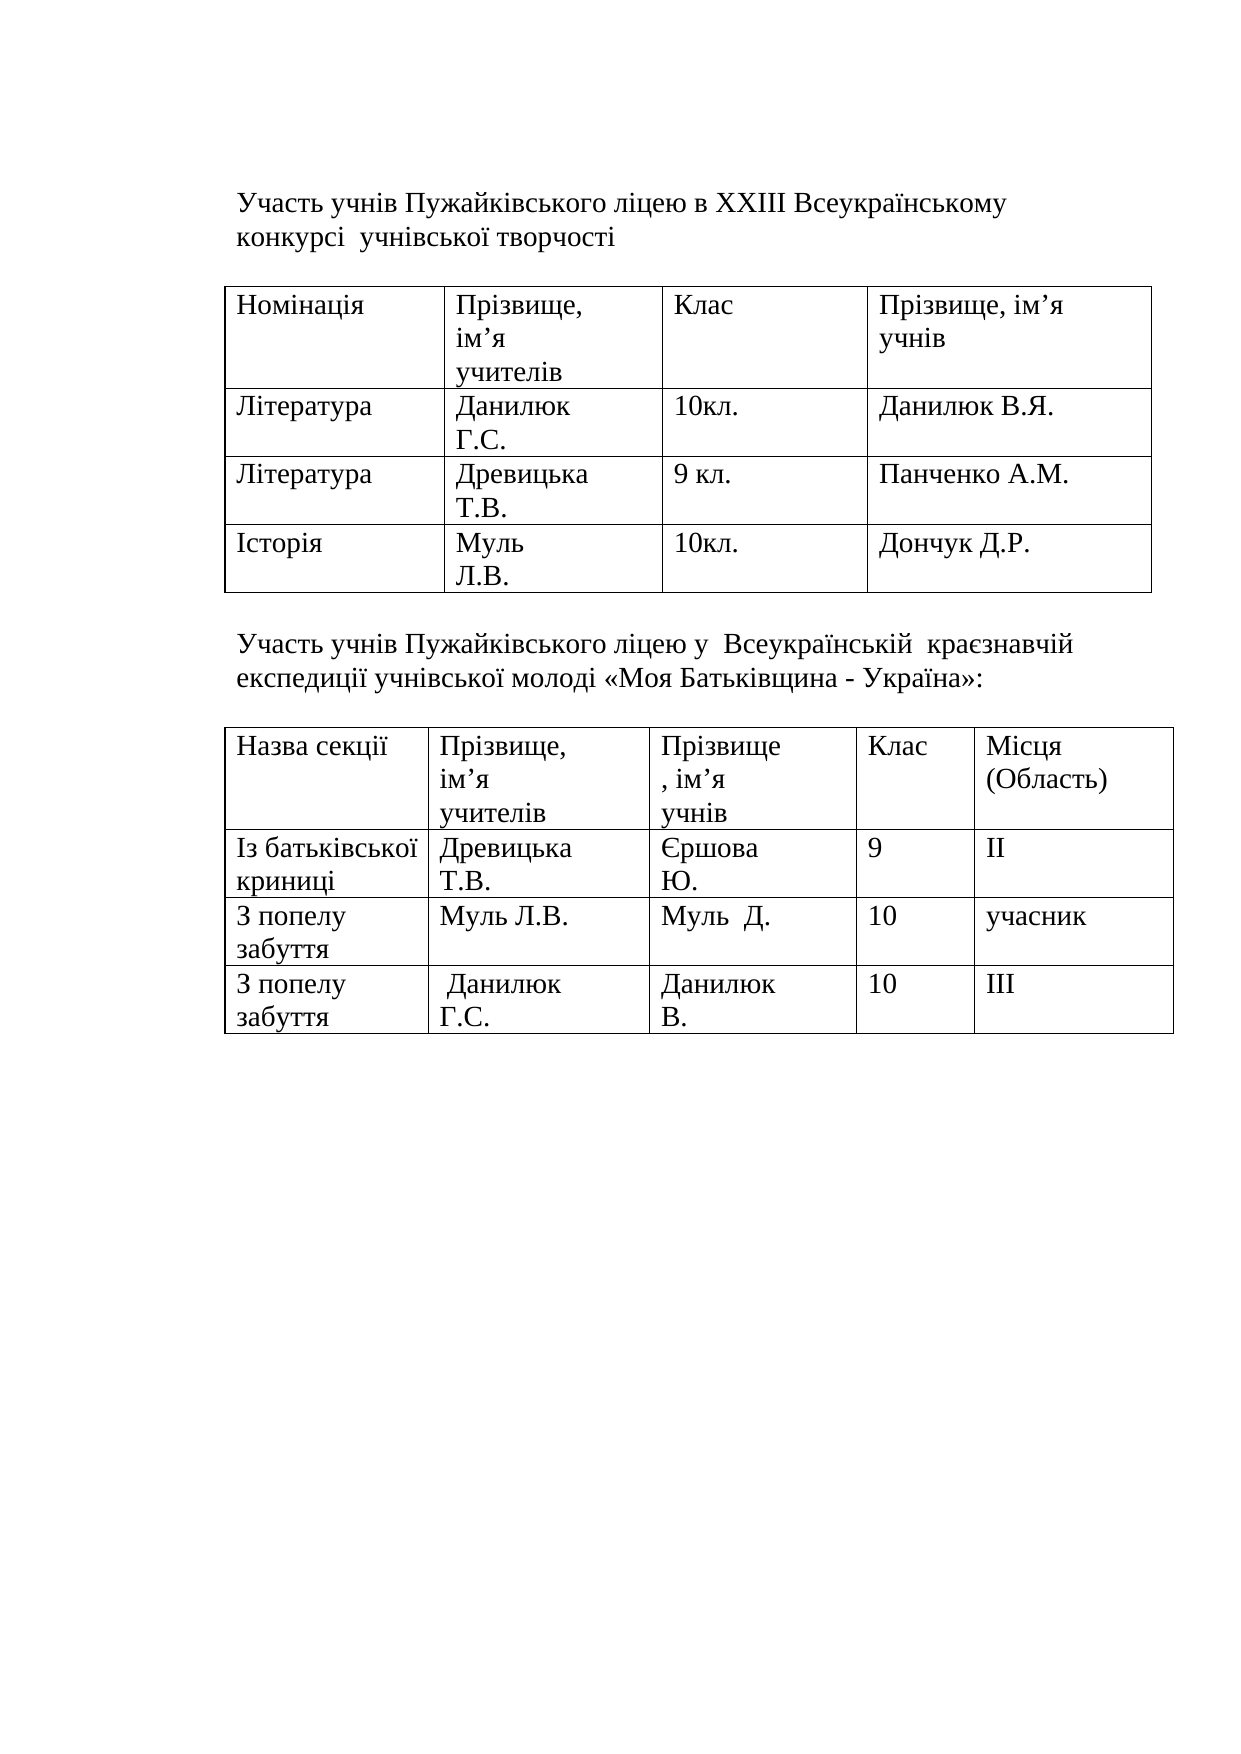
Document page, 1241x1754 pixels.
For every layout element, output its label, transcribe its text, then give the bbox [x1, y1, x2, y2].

table_cell 10 [857, 898, 974, 965]
table_cell З попелу забуття [226, 898, 428, 965]
table_cell Єршова Ю. [650, 830, 856, 897]
table_cell Данилюк В. [650, 966, 856, 1033]
table_header Прізвище, ім’я учнів [868, 287, 1151, 387]
table_cell 10кл. [663, 389, 867, 456]
table_cell З попелу забуття [226, 966, 428, 1033]
table_cell Данилюк В.Я. [868, 389, 1151, 456]
table_cell ІІ [975, 830, 1173, 897]
table_cell Древицька Т.В. [429, 830, 649, 897]
text Участь учнів Пужайківського ліцею в ХХІІІ Всеукраїнському конкурсі учнівської творчості [236, 185, 1093, 252]
table_cell Данилюк Г.С. [429, 966, 649, 1033]
table_cell 10кл. [663, 525, 867, 592]
table_cell Муль Л.В. [445, 525, 662, 592]
table_header Клас [663, 287, 867, 387]
table_header Назва секції [226, 728, 428, 829]
table_header Клас [857, 728, 974, 829]
table_header Номінація [226, 287, 444, 387]
table_header Прізвище, ім’я учителів [429, 728, 649, 829]
table_header Прізвище, ім’я учнів [650, 728, 856, 829]
table_cell 9 [857, 830, 974, 897]
table_cell ІІІ [975, 966, 1173, 1033]
table_cell 10 [857, 966, 974, 1033]
text Участь учнів Пужайківського ліцею у Всеукраїнській краєзнавчій експедиції учнівської молоді «Моя Батьківщина - Україна»: [236, 626, 1093, 693]
table_cell Древицька Т.В. [445, 457, 662, 524]
table_cell Данилюк Г.С. [445, 389, 662, 456]
table_header Прізвище, ім’я учителів [445, 287, 662, 387]
table_cell Література [226, 389, 444, 456]
table_cell учасник [975, 898, 1173, 965]
table_cell Панченко А.М. [868, 457, 1151, 524]
table_header Місця (Область) [975, 728, 1173, 829]
table_cell Муль Д. [650, 898, 856, 965]
table_cell Література [226, 457, 444, 524]
table_cell 9 кл. [663, 457, 867, 524]
table_cell Із батьківської криниці [226, 830, 428, 897]
table_cell Історія [226, 525, 444, 592]
table_cell Муль Л.В. [429, 898, 649, 965]
table_cell Дончук Д.Р. [868, 525, 1151, 592]
